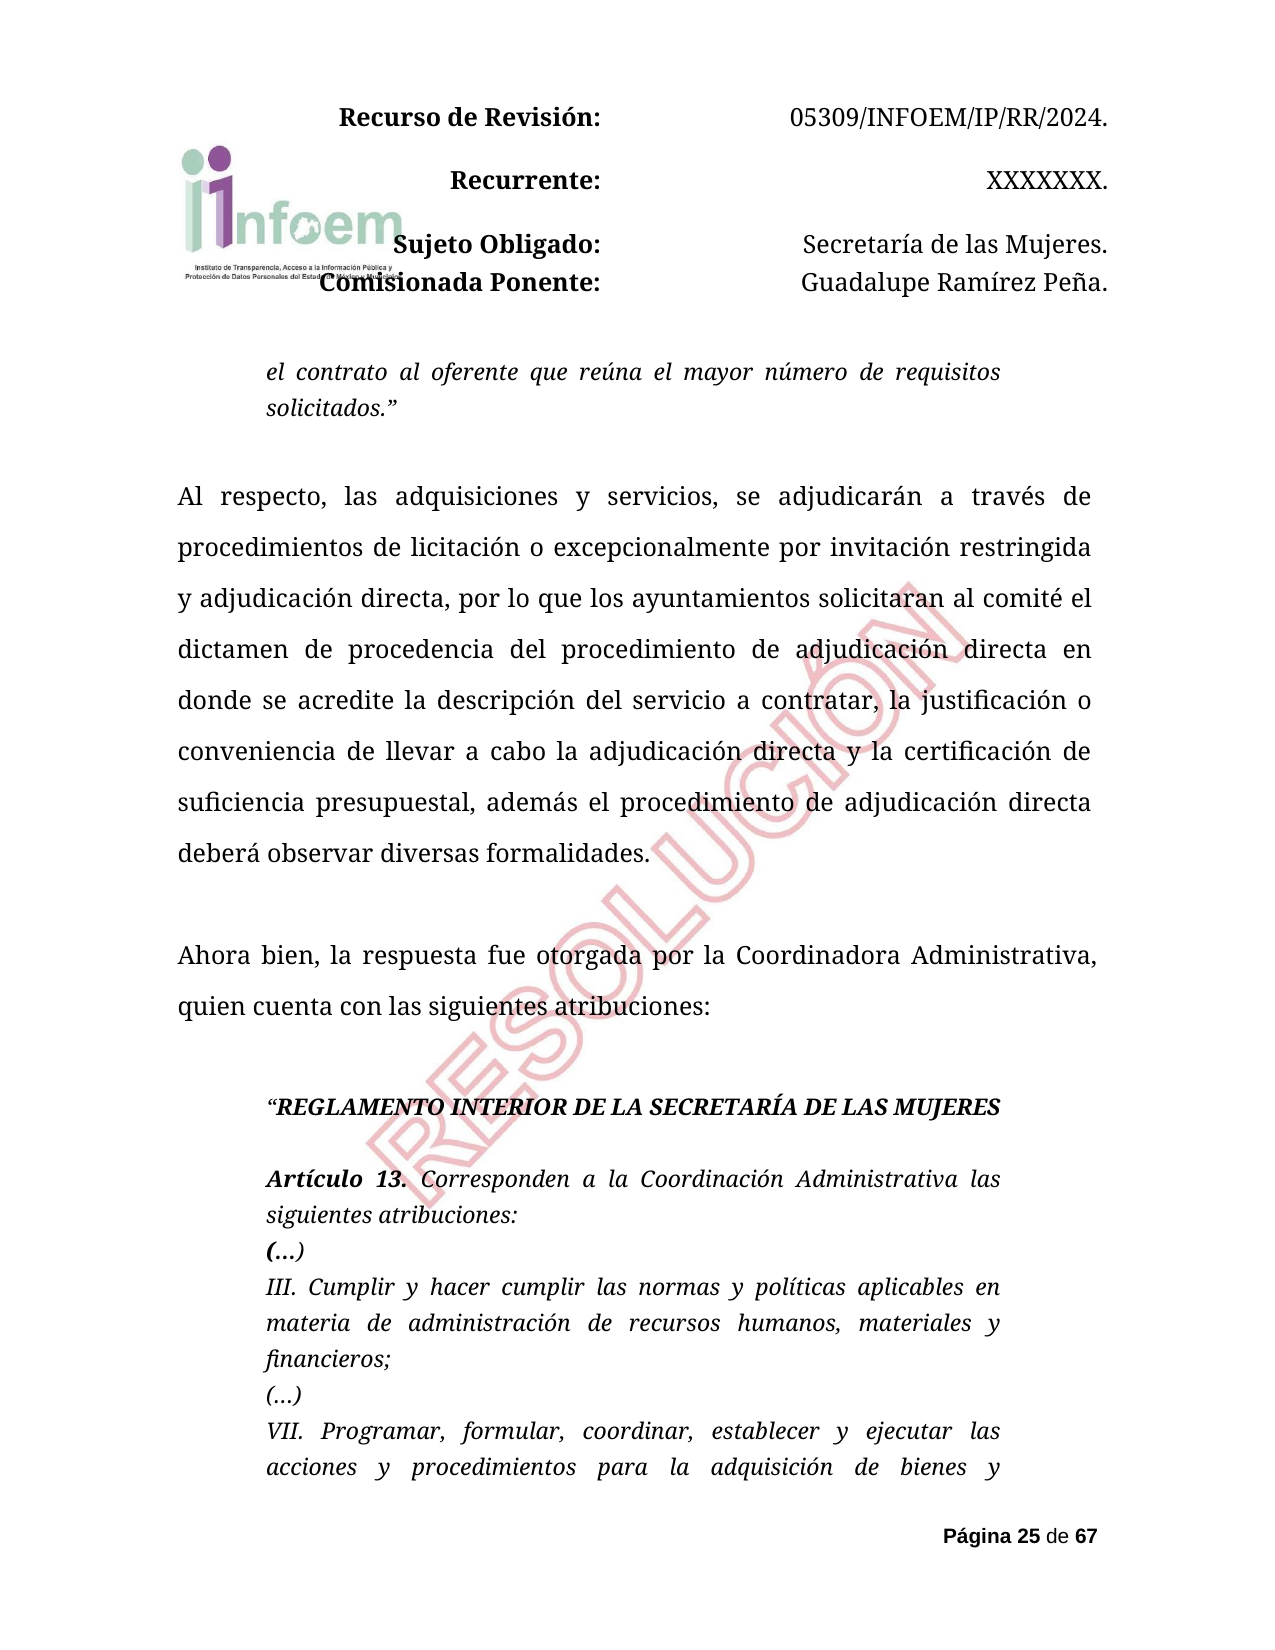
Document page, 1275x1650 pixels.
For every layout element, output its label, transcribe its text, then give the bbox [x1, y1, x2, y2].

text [266, 356, 1004, 423]
text “REGLAMENTO INTERIOR DE LA SECRETARÍA DE LAS MUJERES [266, 1091, 1004, 1122]
text Al respecto, las adquisiciones y servicios, se adjudicarán a través de procedimientos de licitación o excepcionalmente por invitación restringida y adjudicación directa, por lo que los ayuntamientos solicitaran al comité el dictamen de procedencia del procedimiento de adjudicación directa en donde se acredite la descripción del servicio a contratar, la justificación o conveniencia de llevar a cabo la adjudicación directa y la certificación de suficiencia presupuestal, además el procedimiento de adjudicación directa deberá observar diversas formalidades. [177, 479, 1092, 870]
text (…) [266, 1235, 1004, 1266]
text III. Cumplir y hacer cumplir las normas y políticas aplicables en materia de administración de recursos humanos, materiales y financieros; [266, 1271, 1004, 1374]
text (…) [266, 1379, 1004, 1410]
text Artículo 13. Corresponden a la Coordinación Administrativa las siguientes atribuciones: [266, 1163, 1004, 1230]
picture [72, 89, 1236, 1650]
text Ahora bien, la respuesta fue otorgada por la Coordinadora Administrativa, quien cuenta con las siguientes atribuciones: [177, 938, 1098, 1023]
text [266, 1414, 1004, 1482]
